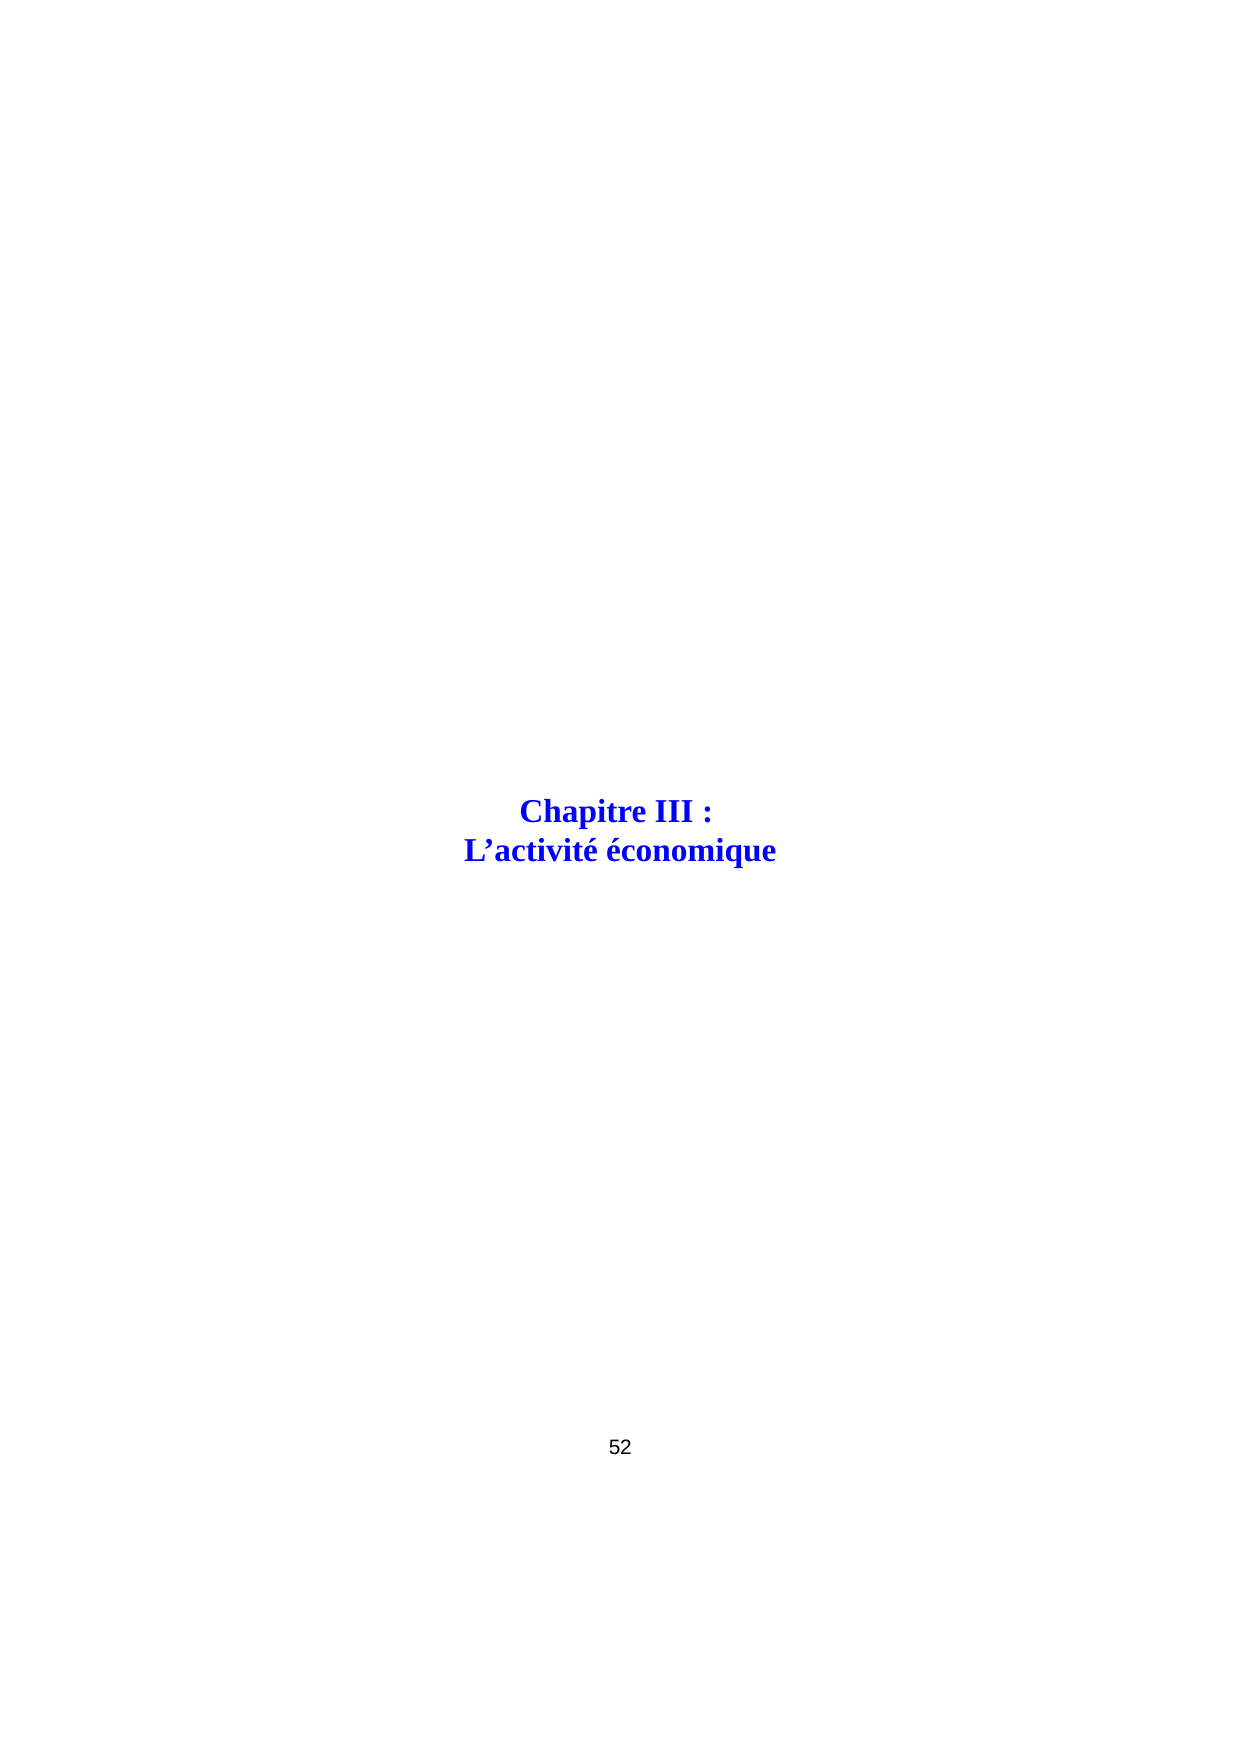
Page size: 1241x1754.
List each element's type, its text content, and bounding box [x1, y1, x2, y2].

subtitle Chapitre III : L’activité économique [266, 792, 974, 907]
